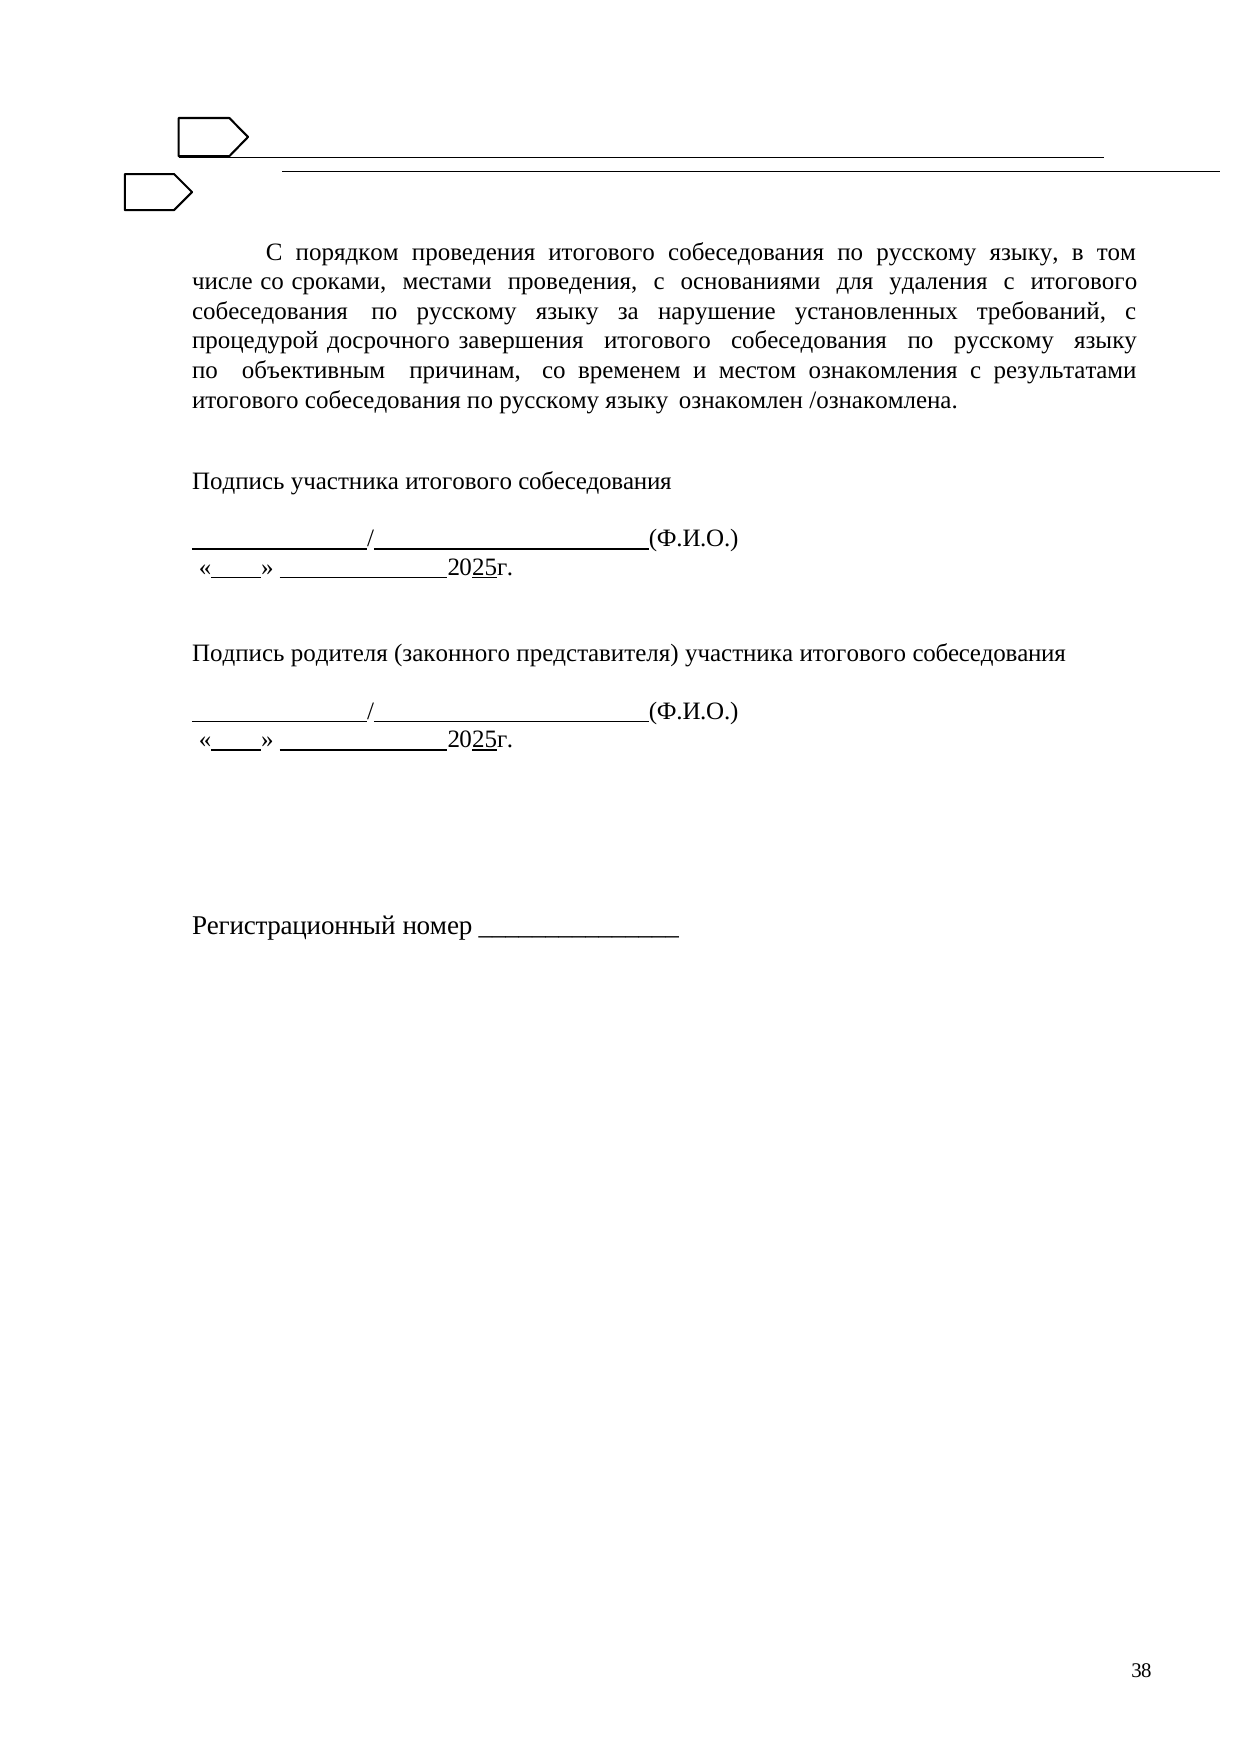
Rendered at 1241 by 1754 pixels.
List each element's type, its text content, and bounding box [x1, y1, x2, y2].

text « » 2025г. [199, 552, 1152, 581]
text / (Ф.И.О.) [192, 696, 1152, 724]
text С порядком проведения итогового собеседования по русскому языку, в том числе со сроками, местами проведения, с основаниями для удаления с итогового собеседования по русскому языку за нарушение установленных требований, с процедурой досрочного завершения итогового собеседования по русскому языку по объективным причинам, со временем и местом ознакомления с результатами итогового собеседования по русскому языку ознакомлен /ознакомлена. [192, 198, 1137, 413]
text Регистрационный номер _______________ [192, 909, 1152, 940]
text Подпись родителя (законного представителя) участника итогового собеседования [192, 638, 1152, 667]
text « » 2025г. [199, 724, 1152, 753]
text Подпись участника итогового собеседования [192, 466, 1152, 494]
text / (Ф.И.О.) [192, 523, 1152, 552]
